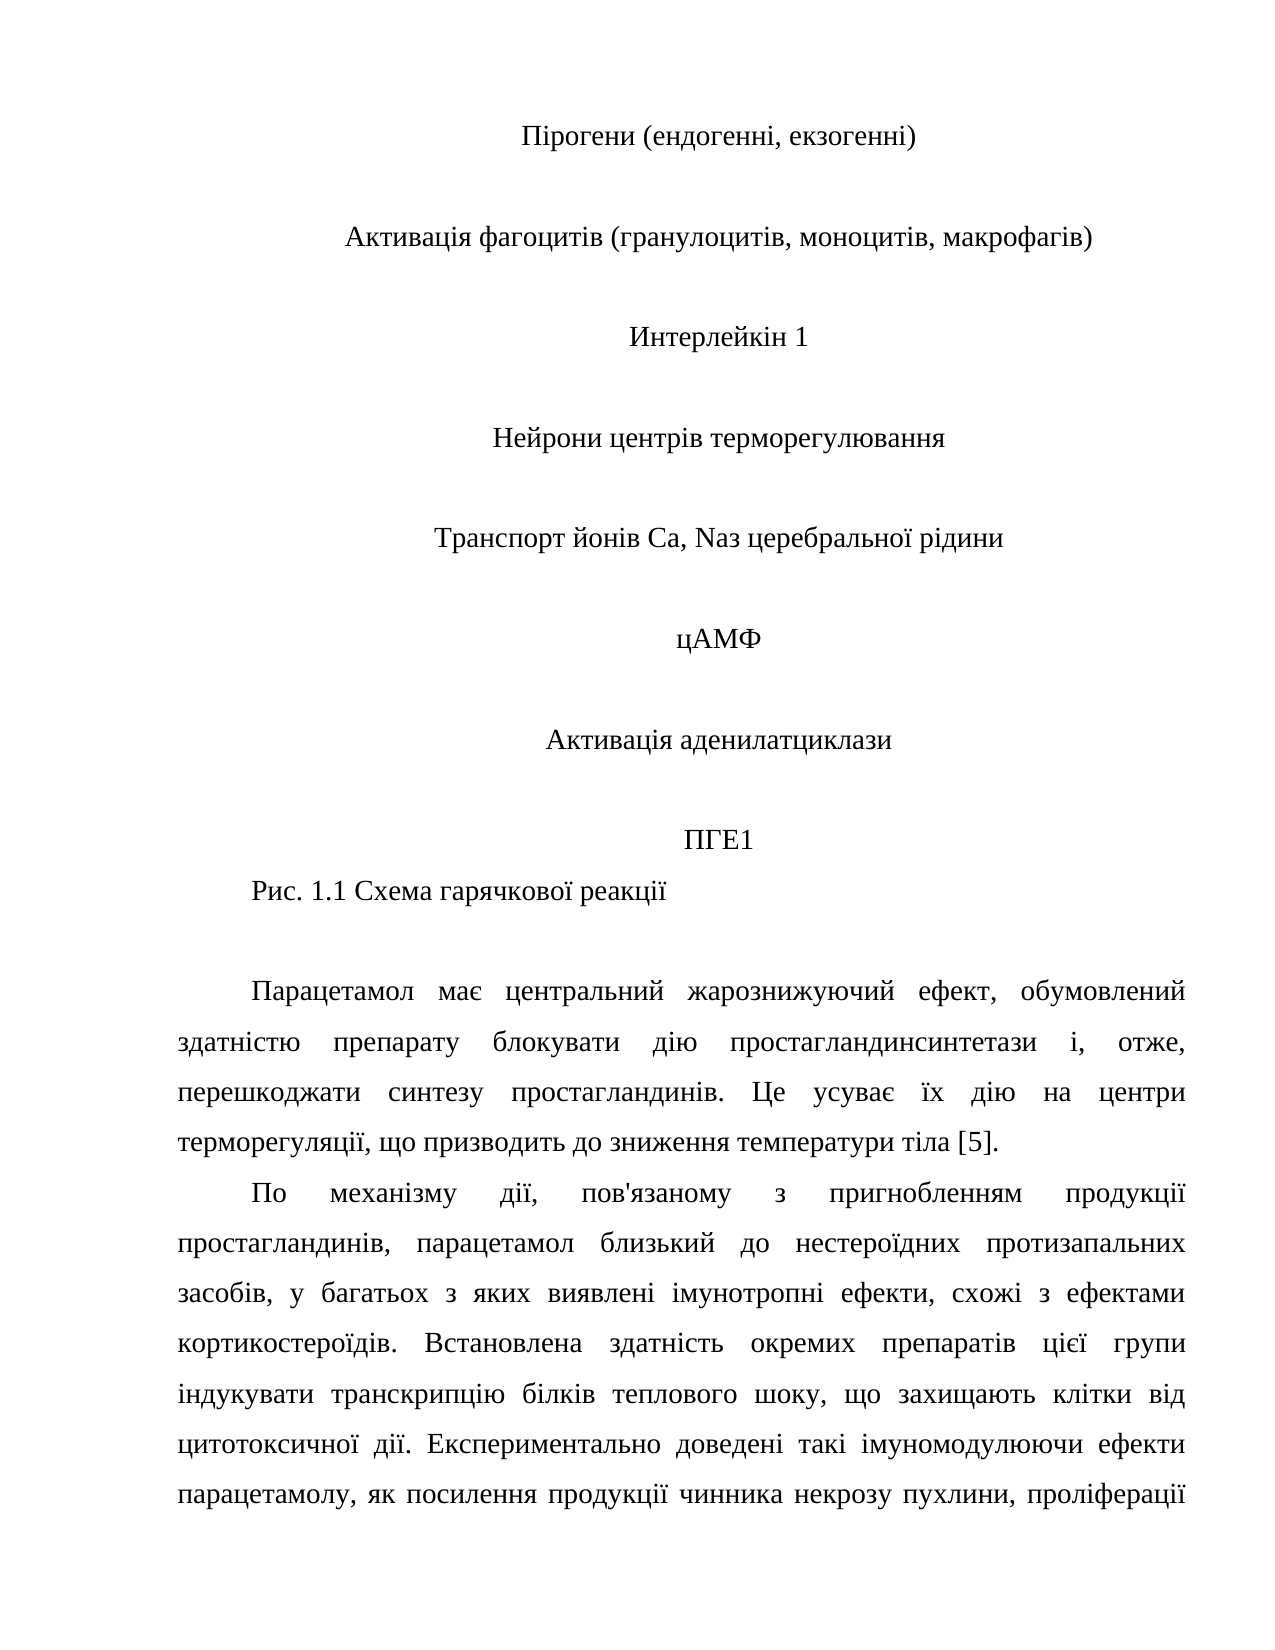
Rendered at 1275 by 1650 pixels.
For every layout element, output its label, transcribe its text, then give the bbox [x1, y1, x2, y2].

text Парацетамол має центральний жарознижуючий ефект, обумовлений здатністю препарату блокувати дію простагландинсинтетази і, отже, перешкоджати синтезу простагландинів. Це усуває їх дію на центри терморегуляції, що призводить до зниження температури тіла [5]. [177, 973, 1186, 1158]
text ПГЕ1 [177, 822, 1186, 856]
text Нейрони центрів терморегулювання [177, 420, 1186, 453]
text Пірогени (ендогенні, екзогенні) [177, 118, 1186, 152]
text Транспорт йонів Са, Naз церебральної рідини [177, 521, 1186, 554]
text Активація фагоцитів (гранулоцитів, моноцитів, макрофагів) [177, 219, 1186, 252]
text цАМФ [177, 621, 1186, 655]
text Рис. 1.1 Схема гарячкової реакції [177, 873, 1186, 906]
text Активація аденилатциклази [177, 722, 1186, 755]
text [177, 1175, 1186, 1510]
text Интерлейкін 1 [177, 319, 1186, 353]
